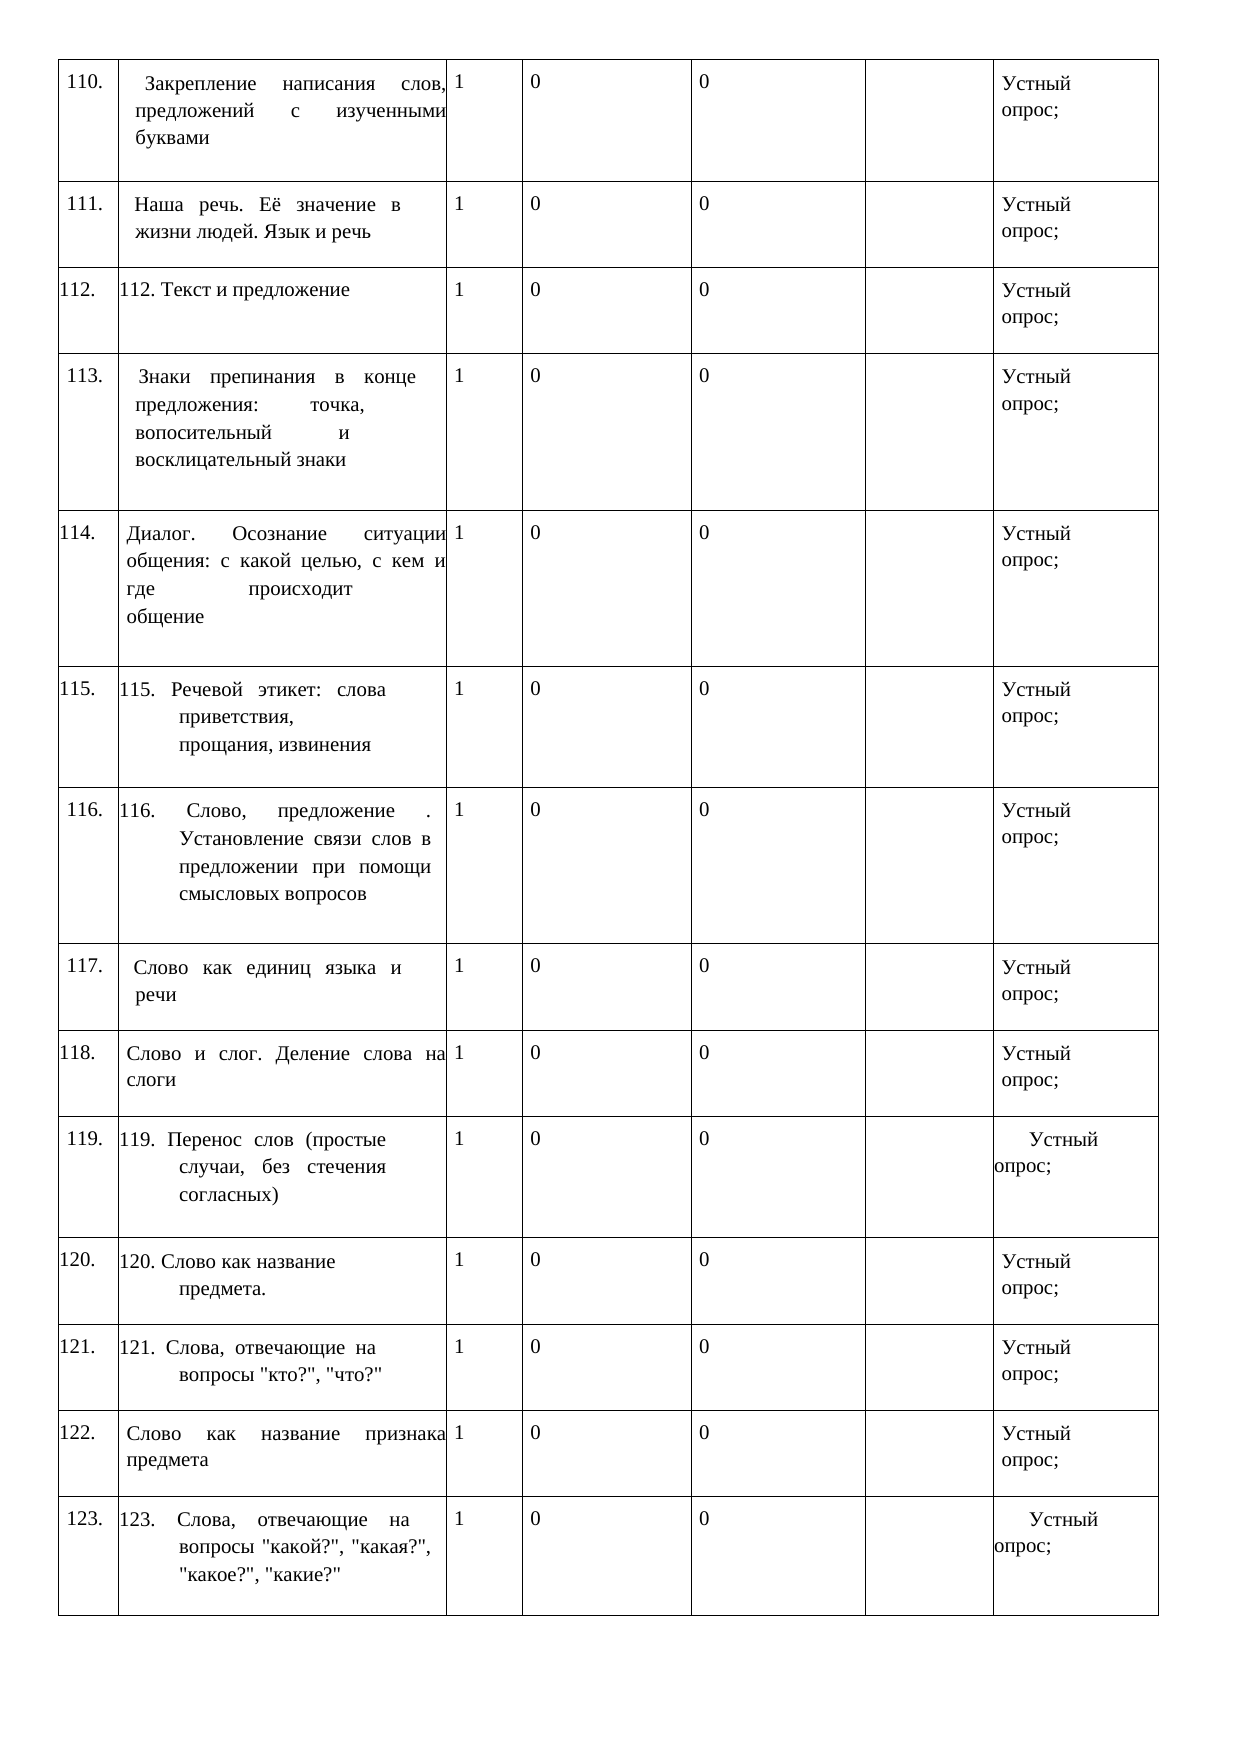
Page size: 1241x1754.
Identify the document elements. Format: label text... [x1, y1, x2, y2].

table_header 1 [447, 60, 522, 181]
table_cell 116. [59, 788, 118, 943]
table_cell Знаки препинания в конце предложения: точка, вопосительный и восклицательный знаки [119, 354, 446, 509]
table_cell Слово и слог. Деление слова на слоги [119, 1031, 446, 1116]
table_cell Устный опрос; [994, 354, 1158, 509]
table_cell 0 [692, 1325, 865, 1410]
table_cell [866, 182, 993, 267]
table_cell 113. [59, 354, 118, 509]
table_cell 0 [692, 1238, 865, 1323]
table_cell Устный опрос; [994, 182, 1158, 267]
table_cell 115. [59, 667, 118, 787]
table_cell 121. [59, 1325, 118, 1410]
table_cell 1 [447, 182, 522, 267]
table_cell 1 [447, 1238, 522, 1323]
table_header 110. [59, 60, 118, 181]
table_cell Устный опрос; [994, 944, 1158, 1029]
table_cell 0 [692, 1497, 865, 1615]
table_cell 119. Перенос слов (простые случаи, без стечения согласных) [119, 1117, 446, 1237]
table_cell Слово как название признака предмета [119, 1411, 446, 1496]
table_cell 0 [523, 1238, 691, 1323]
table_cell 0 [692, 511, 865, 666]
table_cell Устный опрос; [994, 788, 1158, 943]
table_cell 0 [523, 1031, 691, 1116]
table_cell [866, 944, 993, 1029]
table_cell 120. Слово как название предмета. [119, 1238, 446, 1323]
table_cell 1 [447, 1117, 522, 1237]
table_header 0 [692, 60, 865, 181]
table_cell Устный опрос; [994, 1411, 1158, 1496]
table_cell 0 [523, 1497, 691, 1615]
table_cell 0 [692, 354, 865, 509]
table_cell 115. Речевой этикет: слова приветствия, прощания, извинения [119, 667, 446, 787]
table_cell 112. [59, 268, 118, 353]
table_cell 0 [523, 944, 691, 1029]
table_cell 118. [59, 1031, 118, 1116]
table_cell 119. [59, 1117, 118, 1237]
table_cell Слово как единиц языка и речи [119, 944, 446, 1029]
table_cell 0 [523, 182, 691, 267]
table_cell 0 [523, 667, 691, 787]
table_cell Устный опрос; [994, 268, 1158, 353]
table_cell 0 [523, 1117, 691, 1237]
table_cell 0 [692, 182, 865, 267]
table_cell [866, 1117, 993, 1237]
table_header Устный опрос; [994, 60, 1158, 181]
table_cell 116. Слово, предложение . Установление связи слов в предложении при помощи смысловых вопросов [119, 788, 446, 943]
table_cell 1 [447, 788, 522, 943]
table_cell 0 [692, 1117, 865, 1237]
table_cell Устный опрос; [994, 1497, 1158, 1615]
table_cell 1 [447, 1031, 522, 1116]
table_cell 112. Текст и предложение [119, 268, 446, 353]
table_cell 1 [447, 1497, 522, 1615]
table_cell 111. [59, 182, 118, 267]
table_cell 1 [447, 268, 522, 353]
table_cell 1 [447, 354, 522, 509]
table_cell 123. Слова, отвечающие на вопросы "какой?", "какая?", "какое?", "какие?" [119, 1497, 446, 1615]
table_cell 0 [692, 1411, 865, 1496]
table_cell 123. [59, 1497, 118, 1615]
table_cell 0 [523, 268, 691, 353]
table_cell 0 [692, 788, 865, 943]
table_cell 120. [59, 1238, 118, 1323]
table_cell 1 [447, 667, 522, 787]
table_cell [866, 788, 993, 943]
table_cell [866, 1497, 993, 1615]
table_cell Устный опрос; [994, 1117, 1158, 1237]
table_cell [866, 511, 993, 666]
table_cell 117. [59, 944, 118, 1029]
table_cell 0 [523, 354, 691, 509]
table_cell 0 [692, 1031, 865, 1116]
table_cell 0 [692, 944, 865, 1029]
table_cell 0 [692, 268, 865, 353]
table_cell 0 [692, 667, 865, 787]
table_cell [866, 1325, 993, 1410]
table_cell 121. Слова, отвечающие на вопросы "кто?", "что?" [119, 1325, 446, 1410]
table_cell 122. [59, 1411, 118, 1496]
table_header Закрепление написания слов, предложений с изученными буквами [119, 60, 446, 181]
table_cell 1 [447, 1325, 522, 1410]
table_cell 1 [447, 944, 522, 1029]
table_cell Устный опрос; [994, 1238, 1158, 1323]
table_cell 1 [447, 1411, 522, 1496]
table_cell Устный опрос; [994, 1031, 1158, 1116]
table_cell [866, 1411, 993, 1496]
table_cell [866, 268, 993, 353]
table_cell 1 [447, 511, 522, 666]
table_header 0 [523, 60, 691, 181]
table_cell 0 [523, 1325, 691, 1410]
table_cell Устный опрос; [994, 511, 1158, 666]
table_cell 0 [523, 1411, 691, 1496]
table_cell Устный опрос; [994, 1325, 1158, 1410]
table_cell [866, 667, 993, 787]
table_cell 0 [523, 511, 691, 666]
table_header [866, 60, 993, 181]
table_cell Устный опрос; [994, 667, 1158, 787]
table_cell [866, 1031, 993, 1116]
table_cell [866, 354, 993, 509]
table_cell [866, 1238, 993, 1323]
table_cell Диалог. Осознание ситуации общения: с какой целью, с кем и где происходит общение [119, 511, 446, 666]
table_cell 114. [59, 511, 118, 666]
table_cell Наша речь. Её значение в жизни людей. Язык и речь [119, 182, 446, 267]
table_cell 0 [523, 788, 691, 943]
